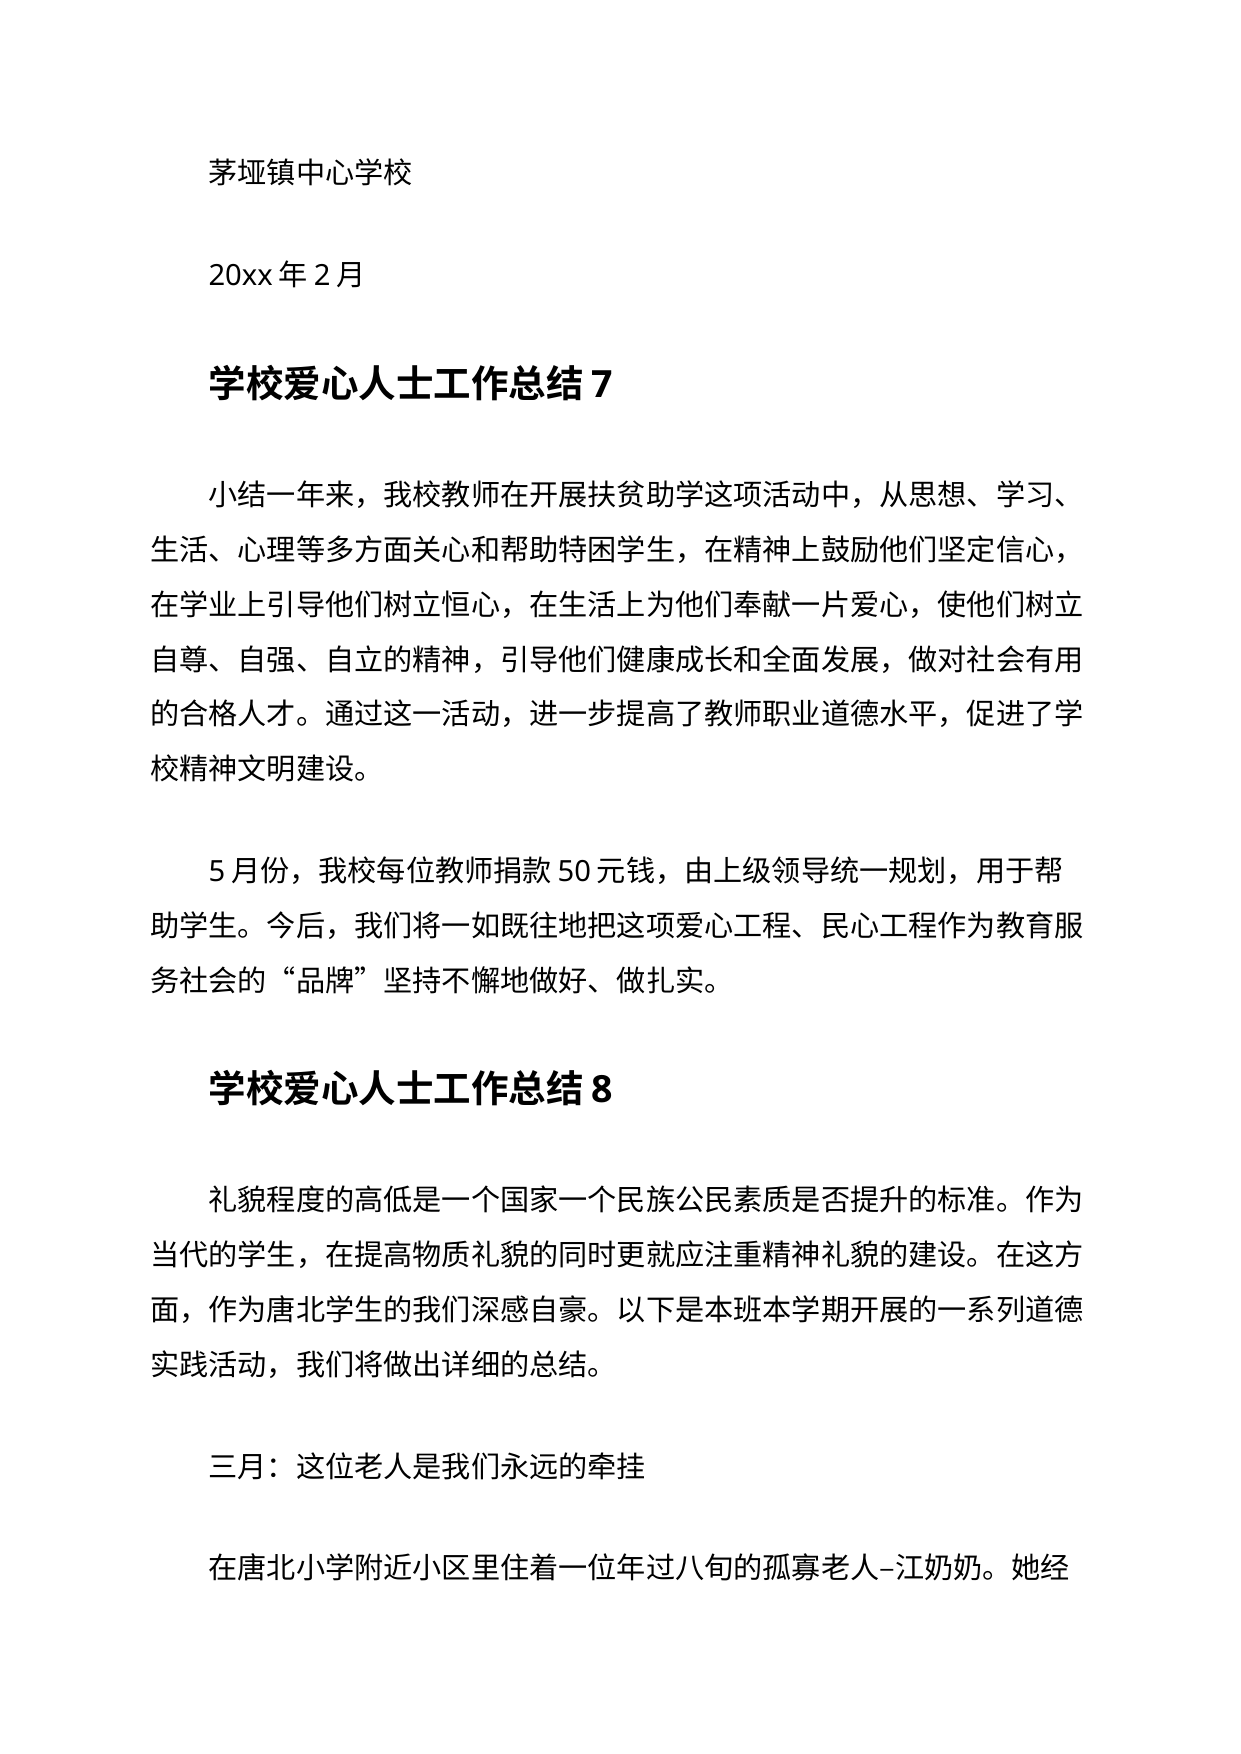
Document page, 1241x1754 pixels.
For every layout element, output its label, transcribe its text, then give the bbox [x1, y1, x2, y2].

text 20xx年2月 [150, 252, 1090, 294]
text 礼貌程度的高低是一个国家一个民族公民素质是否提升的标准。作为当代的学生，在提高物质礼貌的同时更就应注重精神礼貌的建设。在这方面，作为唐北学生的我们深感自豪。以下是本班本学期开展的一系列道德实践活动，我们将做出详细的总结。 [150, 1177, 1090, 1384]
text 小结一年来，我校教师在开展扶贫助学这项活动中，从思想、学习、生活、心理等多方面关心和帮助特困学生，在精神上鼓励他们坚定信心，在学业上引导他们树立恒心，在生活上为他们奉献一片爱心，使他们树立自尊、自强、自立的精神，引导他们健康成长和全面发展，做对社会有用的合格人才。通过这一活动，进一步提高了教师职业道德水平，促进了学校精神文明建设。 [150, 471, 1090, 788]
text 学校爱心人士工作总结7 [150, 354, 1090, 408]
text 学校爱心人士工作总结8 [150, 1059, 1090, 1114]
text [150, 1545, 1090, 1587]
text 茅垭镇中心学校 [150, 150, 1090, 192]
text 三月：这位老人是我们永远的牵挂 [150, 1443, 1090, 1486]
text 5月份，我校每位教师捐款50元钱，由上级领导统一规划，用于帮助学生。今后，我们将一如既往地把这项爱心工程、民心工程作为教育服务社会的“品牌”坚持不懈地做好、做扎实。 [150, 848, 1090, 1000]
